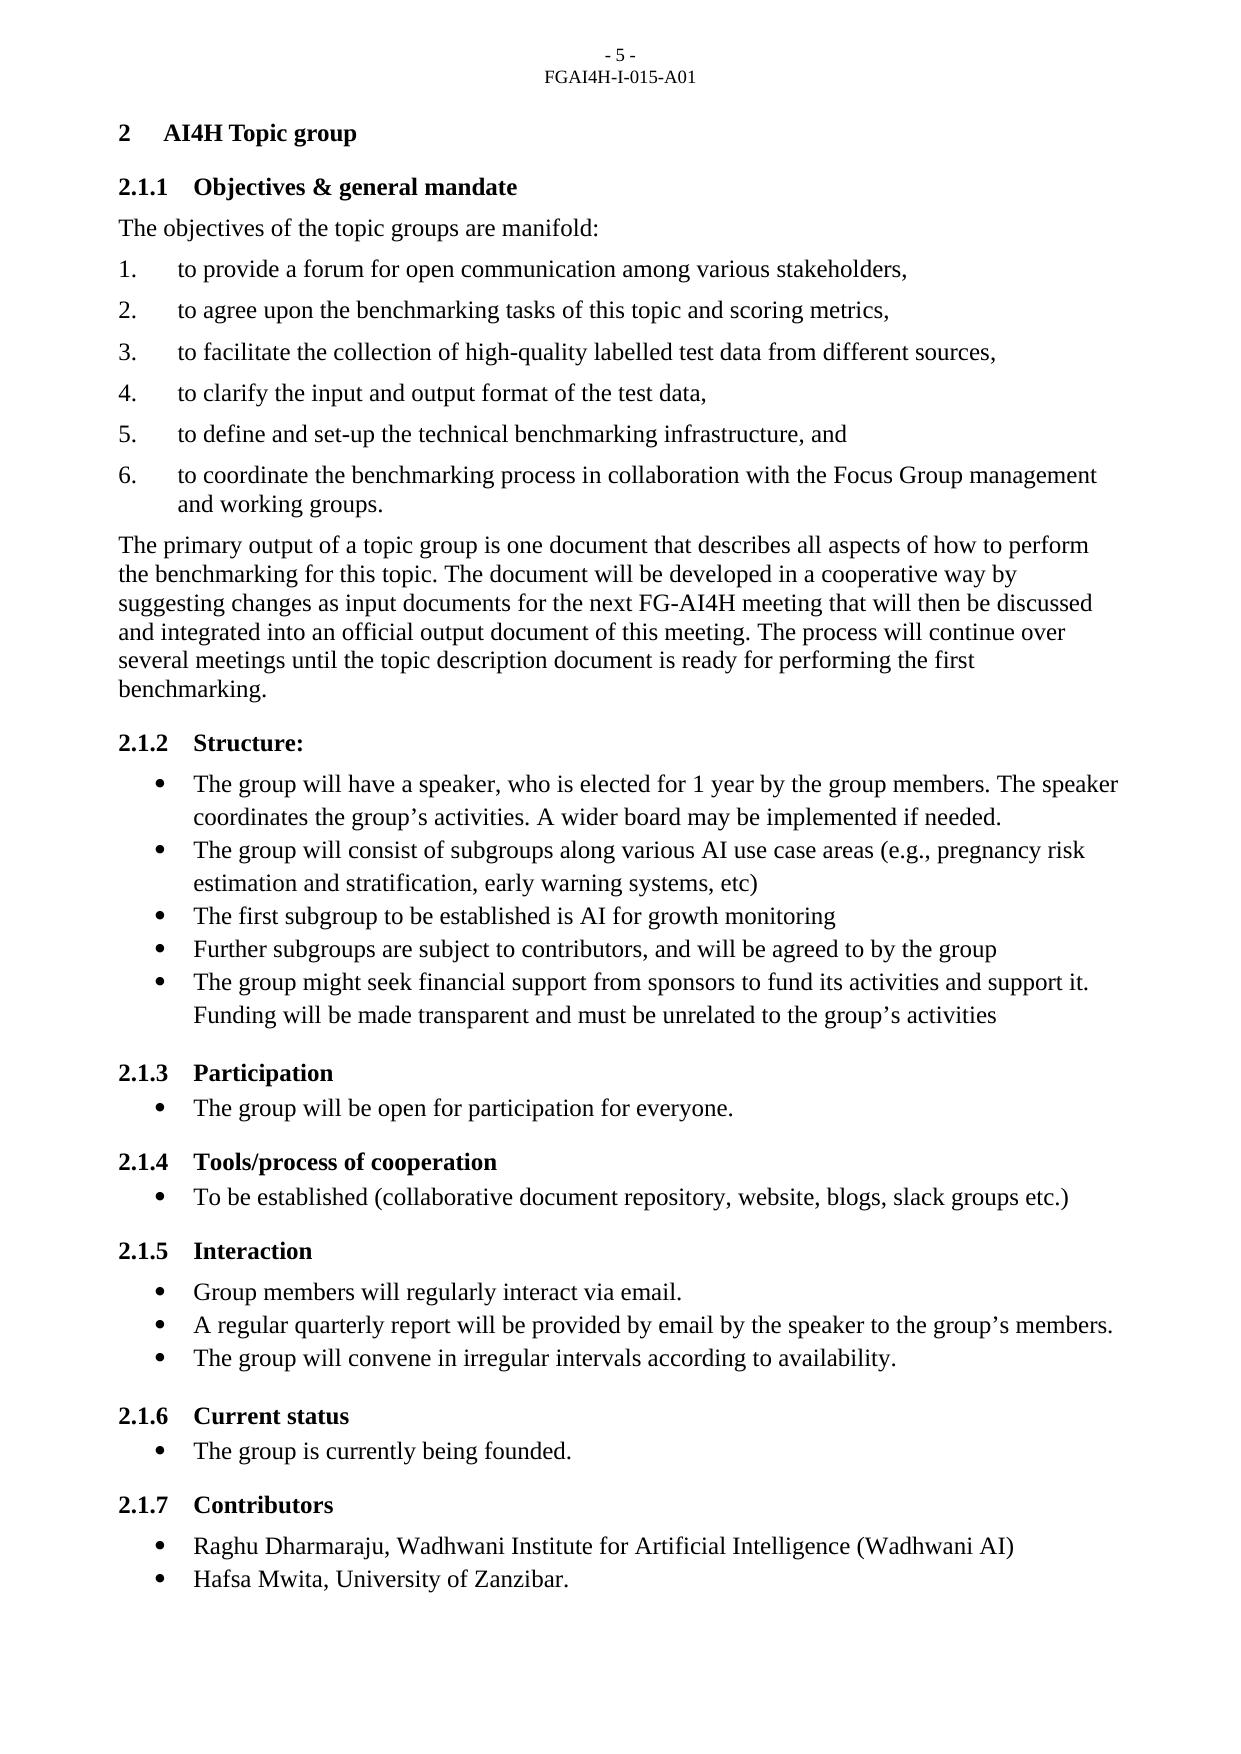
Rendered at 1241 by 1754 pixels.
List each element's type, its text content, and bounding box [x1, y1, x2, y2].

list The group might seek financial support from sponsors to fund its activities and support it. Funding will be made transparent and must be unrelated to the group’s activities [156, 967, 1122, 1029]
list Group members will regularly interact via email. [156, 1277, 1122, 1306]
list to agree upon the benchmarking tasks of this topic and scoring metrics, [118, 296, 1122, 324]
list The first subgroup to be established is AI for growth monitoring [156, 901, 1122, 930]
list to facilitate the collection of high-quality labelled test data from different sources, [118, 337, 1122, 366]
text The primary output of a topic group is one document that describes all aspects of how to perform the benchmarking for this topic. The document will be developed in a cooperative way by suggesting changes as input documents for the next FG-AI4H meeting that will then be discussed and integrated into an official output document of this meeting. The process will continue over several meetings until the topic description document is ready for performing the first benchmarking. [118, 531, 1122, 703]
text The objectives of the topic groups are manifold: [118, 213, 1122, 242]
list Raghu Dharmaraju, Wadhwani Institute for Artificial Intelligence (Wadhwani AI) [156, 1531, 1122, 1560]
list The group will consist of subgroups along various AI use case areas (e.g., pregnancy risk estimation and stratification, early warning systems, etc) [156, 835, 1122, 897]
list A regular quarterly report will be provided by email by the speaker to the group’s members. [156, 1310, 1122, 1339]
list The group is currently being founded. [156, 1436, 1122, 1465]
subtitle Tools/process of cooperation [118, 1147, 1122, 1176]
subtitle Contributors [118, 1490, 1122, 1519]
list to provide a forum for open communication among various stakeholders, [118, 254, 1122, 283]
subtitle Participation [118, 1058, 1122, 1087]
list to coordinate the benchmarking process in collaboration with the Focus Group management and working groups. [118, 461, 1122, 518]
list Further subgroups are subject to contributors, and will be agreed to by the group [156, 934, 1122, 963]
list to define and set-up the technical benchmarking infrastructure, and [118, 419, 1122, 448]
subtitle Structure: [118, 728, 1122, 757]
list Hafsa Mwita, University of Zanzibar. [156, 1564, 1122, 1593]
subtitle Interaction [118, 1236, 1122, 1265]
list The group will be open for participation for everyone. [156, 1093, 1122, 1122]
list The group will convene in irregular intervals according to availability. [156, 1343, 1122, 1372]
list to clarify the input and output format of the test data, [118, 378, 1122, 407]
list To be established (collaborative document repository, website, blogs, slack groups etc.) [156, 1182, 1122, 1211]
subtitle Objectives & general mandate [118, 172, 1122, 201]
subtitle Current status [118, 1401, 1122, 1430]
list The group will have a speaker, who is elected for 1 year by the group members. The speaker coordinates the group’s activities. A wider board may be implemented if needed. [156, 769, 1122, 831]
subtitle AI4H Topic group [118, 118, 1122, 147]
